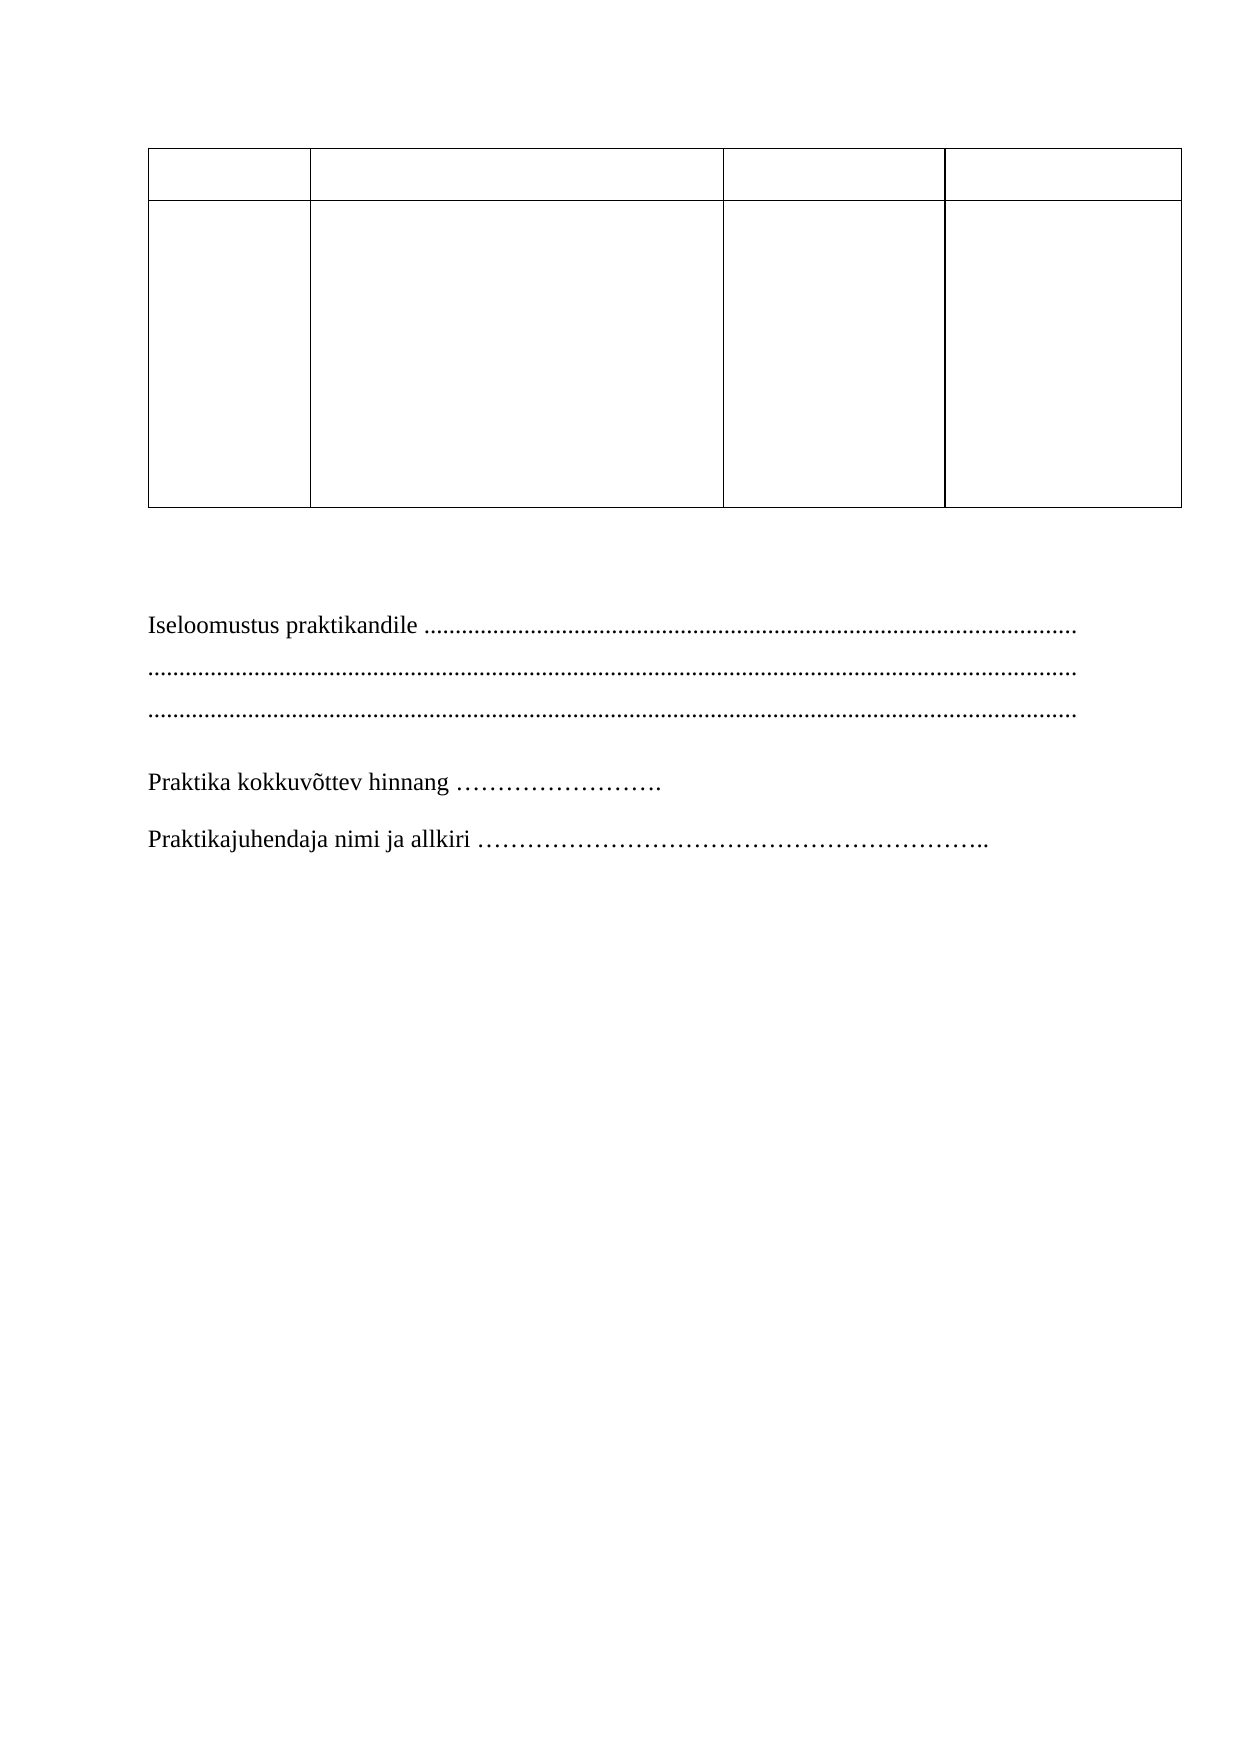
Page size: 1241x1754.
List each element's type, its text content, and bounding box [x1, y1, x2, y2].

table_cell [311, 149, 723, 200]
table_cell [724, 201, 944, 507]
text Iseloomustus praktikandile [148, 610, 1137, 639]
text Praktikajuhendaja nimi ja allkiri …………………………………………………….. [148, 824, 1137, 853]
table_cell [946, 149, 1181, 200]
table_cell [946, 201, 1181, 507]
table_cell [149, 149, 310, 200]
table_cell [149, 201, 310, 507]
text Praktika kokkuvõttev hinnang ……………………. [148, 767, 1137, 796]
table_cell [311, 201, 723, 507]
table_cell [724, 149, 944, 200]
